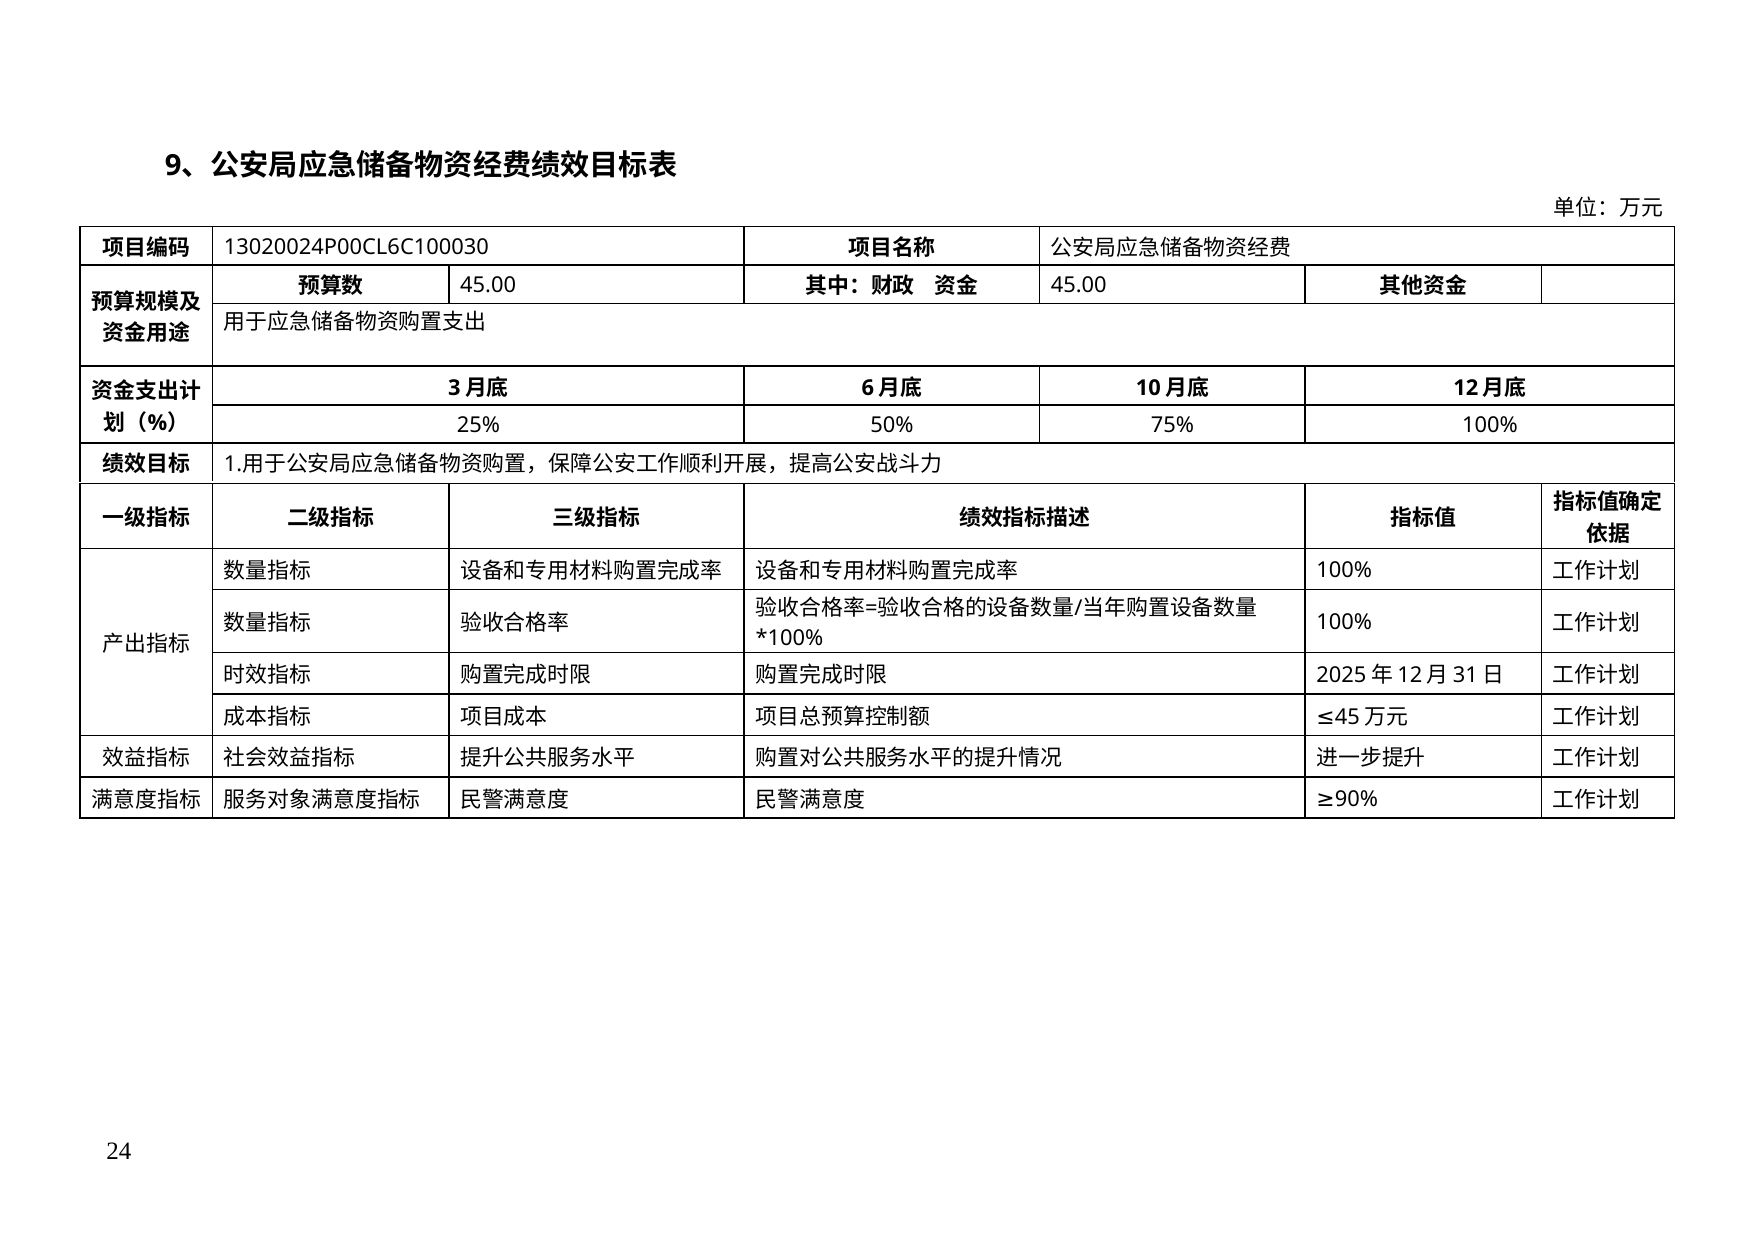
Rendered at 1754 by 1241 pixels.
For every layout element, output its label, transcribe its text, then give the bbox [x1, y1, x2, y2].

table_cell 13020024P00CL6C100030 [213, 227, 743, 264]
table_cell 社会效益指标 [213, 736, 448, 776]
table_cell 民警满意度 [450, 778, 743, 817]
table_cell 进一步提升 [1306, 736, 1541, 776]
table_cell 设备和专用材料购置完成率 [745, 549, 1304, 589]
table_cell 验收合格率=验收合格的设备数量/当年购置设备数量*100% [745, 590, 1304, 652]
table_cell 其中：财政 资金 [745, 266, 1039, 302]
table_cell 服务对象满意度指标 [213, 778, 448, 817]
table_cell 绩效目标 [81, 444, 212, 481]
table_header 指标值确定依据 [1542, 484, 1674, 547]
table_cell 项目名称 [745, 227, 1039, 264]
table_cell 项目编码 [81, 227, 212, 264]
table_cell 资金支出计划（%） [81, 367, 212, 442]
table_cell 提升公共服务水平 [450, 736, 743, 776]
table_cell 数量指标 [213, 590, 448, 652]
table_cell 12月底 [1306, 367, 1674, 404]
table_cell 10月底 [1040, 367, 1304, 404]
table_cell 工作计划 [1542, 590, 1674, 652]
table_cell 45.00 [450, 266, 743, 302]
table_cell 购置完成时限 [745, 653, 1304, 693]
table_cell 6月底 [745, 367, 1039, 404]
table_cell 验收合格率 [450, 590, 743, 652]
table_header 二级指标 [213, 484, 448, 547]
table_cell 工作计划 [1542, 736, 1674, 776]
table_cell 购置完成时限 [450, 653, 743, 693]
table_cell 民警满意度 [745, 778, 1304, 817]
table_cell 效益指标 [81, 736, 212, 776]
text 9、公安局应急储备物资经费绩效目标表 [106, 142, 1648, 184]
table_cell 预算数 [213, 266, 448, 302]
table_cell 项目成本 [450, 695, 743, 734]
table_cell 购置对公共服务水平的提升情况 [745, 736, 1304, 776]
table_cell 数量指标 [213, 549, 448, 589]
table_cell 100% [1306, 549, 1541, 589]
table_header 指标值 [1306, 484, 1541, 547]
table_cell 设备和专用材料购置完成率 [450, 549, 743, 589]
table_cell 50% [745, 406, 1039, 442]
table_cell ≤45万元 [1306, 695, 1541, 734]
table_cell 75% [1040, 406, 1304, 442]
table_header 绩效指标描述 [745, 484, 1304, 547]
table_cell 满意度指标 [81, 778, 212, 817]
table_cell 2025年12月31日 [1306, 653, 1541, 693]
table_cell 成本指标 [213, 695, 448, 734]
table_cell 45.00 [1040, 266, 1304, 302]
table_header 一级指标 [81, 484, 212, 547]
table_cell 用于应急储备物资购置支出 [213, 304, 1674, 365]
table_cell 工作计划 [1542, 778, 1674, 817]
table_cell ≥90% [1306, 778, 1541, 817]
table_cell 其他资金 [1306, 266, 1541, 302]
table_cell 1.用于公安局应急储备物资购置，保障公安工作顺利开展，提高公安战斗力 [213, 444, 1674, 481]
table_cell 项目总预算控制额 [745, 695, 1304, 734]
table_cell 公安局应急储备物资经费 [1040, 227, 1674, 264]
table_cell 工作计划 [1542, 653, 1674, 693]
table_cell 100% [1306, 590, 1541, 652]
table_cell 工作计划 [1542, 549, 1674, 589]
table_cell 3月底 [213, 367, 743, 404]
table_header 单位：万元 [81, 186, 1674, 226]
table_header 三级指标 [450, 484, 743, 547]
table_cell 工作计划 [1542, 695, 1674, 734]
table_cell [1542, 266, 1674, 302]
table_cell 时效指标 [213, 653, 448, 693]
table_cell 100% [1306, 406, 1674, 442]
table_cell 产出指标 [81, 549, 212, 734]
table_cell 25% [213, 406, 743, 442]
table_cell 预算规模及资金用途 [81, 266, 212, 365]
